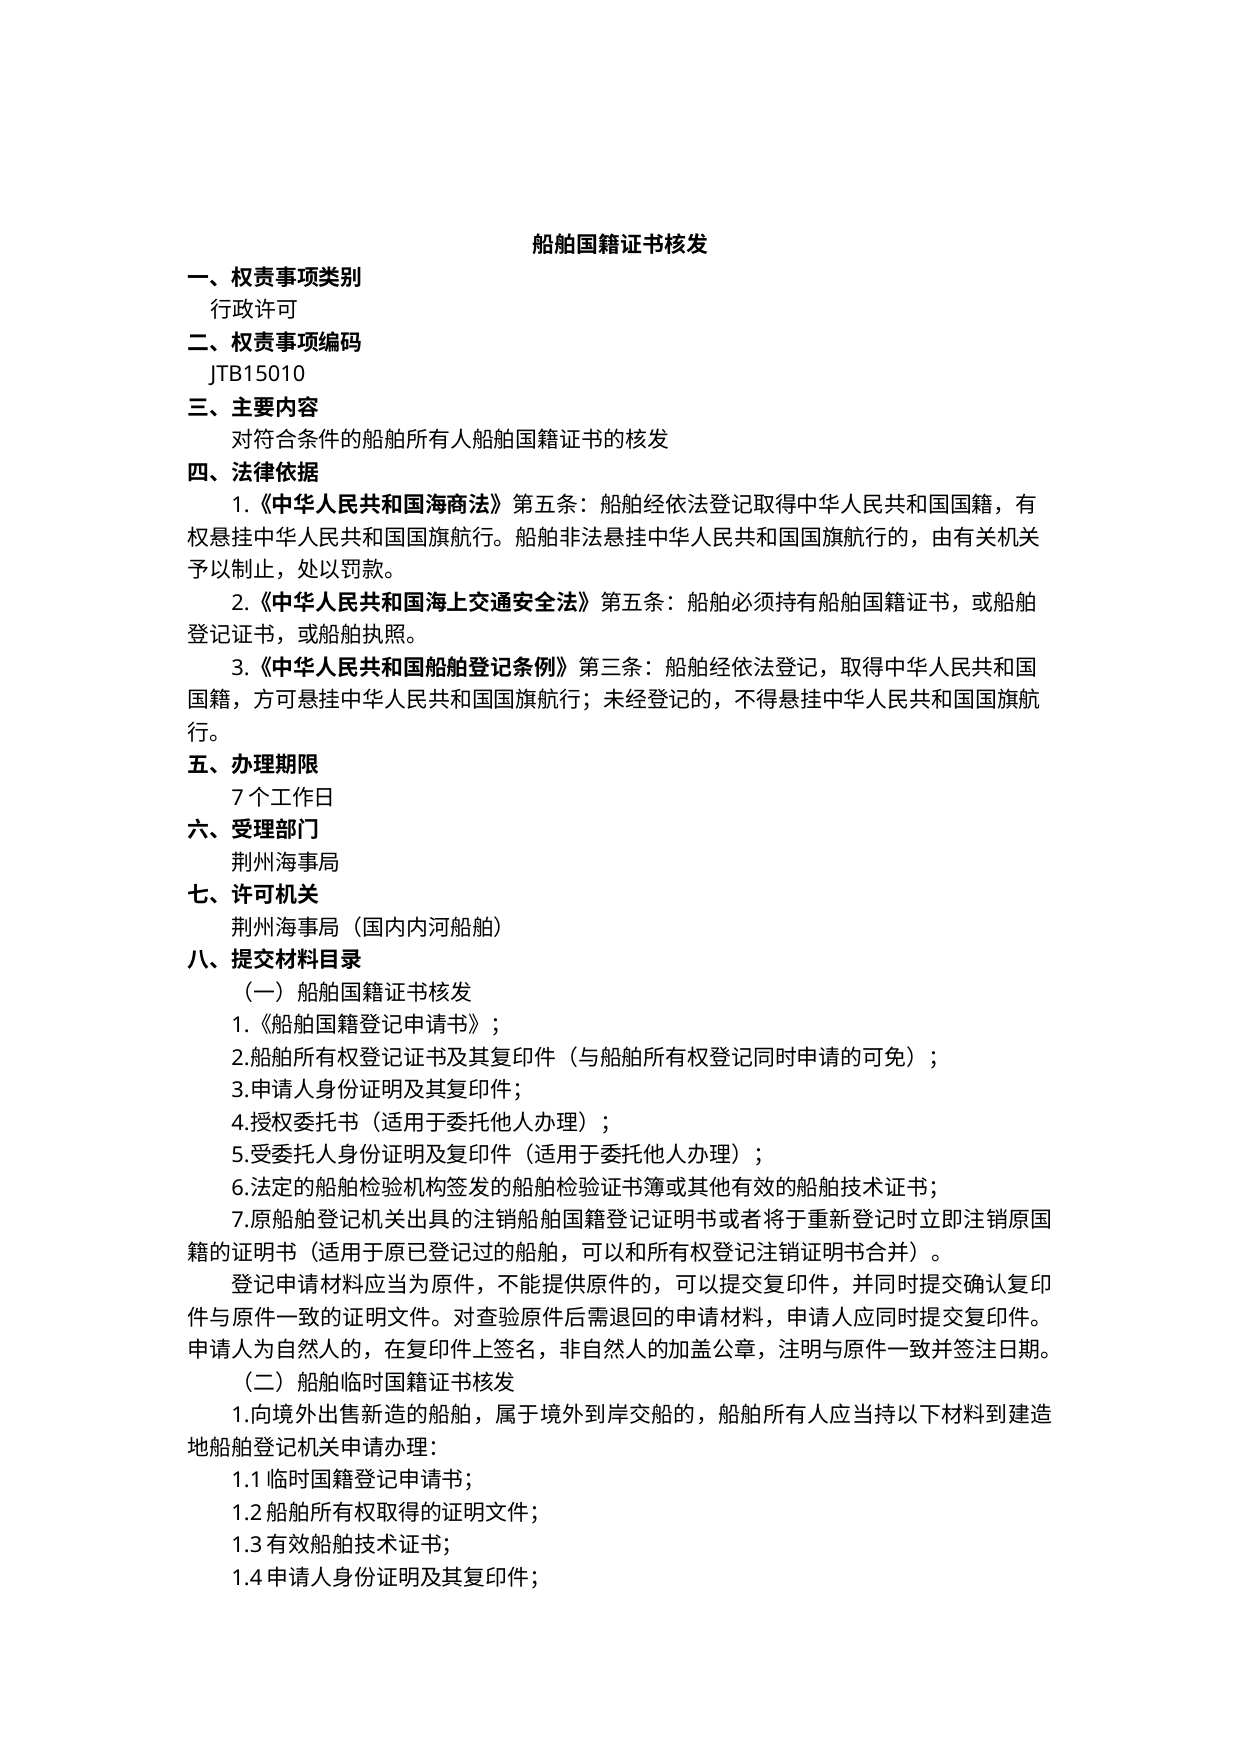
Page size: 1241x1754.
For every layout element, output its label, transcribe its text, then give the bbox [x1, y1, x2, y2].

text （一）船舶国籍证书核发 [187, 974, 1053, 1007]
text 登记申请材料应当为原件，不能提供原件的，可以提交复印件，并同时提交确认复印件与原件一致的证明文件。对查验原件后需退回的申请材料，申请人应同时提交复印件。申请人为自然人的，在复印件上签名，非自然人的加盖公章，注明与原件一致并签注日期。 [187, 1267, 1053, 1364]
list 受理部门 [187, 812, 1053, 844]
text 1.向境外出售新造的船舶，属于境外到岸交船的，船舶所有人应当持以下材料到建造地船舶登记机关申请办理： [187, 1397, 1053, 1462]
text 3.《中华人民共和国船舶登记条例》第三条：船舶经依法登记，取得中华人民共和国国籍，方可悬挂中华人民共和国国旗航行；未经登记的，不得悬挂中华人民共和国国旗航行。 [187, 649, 1053, 747]
list 许可机关 [187, 877, 1053, 909]
text 一、权责事项类别 [187, 259, 1053, 292]
text （二）船舶临时国籍证书核发 [187, 1364, 1053, 1397]
subtitle 船舶国籍证书核发 [187, 227, 1053, 259]
text 6.法定的船舶检验机构签发的船舶检验证书簿或其他有效的船舶技术证书； [187, 1169, 1053, 1202]
text 1.3有效船舶技术证书； [187, 1527, 1053, 1559]
text 1.1临时国籍登记申请书； [187, 1462, 1053, 1494]
text 4.授权委托书（适用于委托他人办理）； [187, 1104, 1053, 1137]
list 提交材料目录 [187, 942, 1053, 974]
text 1.4申请人身份证明及其复印件； [187, 1559, 1053, 1592]
text 荆州海事局 [187, 844, 1053, 877]
text JTB15010 [187, 357, 1053, 389]
text 三、主要内容 [187, 389, 1053, 422]
text 对符合条件的船舶所有人船舶国籍证书的核发 [187, 422, 1053, 454]
text 荆州海事局（国内内河船舶） [187, 909, 1053, 942]
text 7个工作日 [187, 779, 1053, 812]
list 办理期限 [187, 747, 1053, 779]
text 二、权责事项编码 [187, 324, 1053, 357]
text 3.申请人身份证明及其复印件； [187, 1072, 1053, 1104]
text 2.船舶所有权登记证书及其复印件（与船舶所有权登记同时申请的可免）； [187, 1039, 1053, 1072]
text 7.原船舶登记机关出具的注销船舶国籍登记证明书或者将于重新登记时立即注销原国籍的证明书（适用于原已登记过的船舶，可以和所有权登记注销证明书合并）。 [187, 1202, 1053, 1267]
text 5.受委托人身份证明及复印件（适用于委托他人办理）； [187, 1137, 1053, 1169]
text 1.《中华人民共和国海商法》第五条：船舶经依法登记取得中华人民共和国国籍，有权悬挂中华人民共和国国旗航行。船舶非法悬挂中华人民共和国国旗航行的，由有关机关予以制止，处以罚款。 [187, 487, 1053, 584]
text 1.《船舶国籍登记申请书》； [187, 1007, 1053, 1039]
text 1.2船舶所有权取得的证明文件； [187, 1494, 1053, 1527]
text 行政许可 [187, 292, 1053, 324]
text 2.《中华人民共和国海上交通安全法》第五条：船舶必须持有船舶国籍证书，或船舶登记证书，或船舶执照。 [187, 584, 1053, 649]
list 法律依据 [187, 454, 1053, 487]
